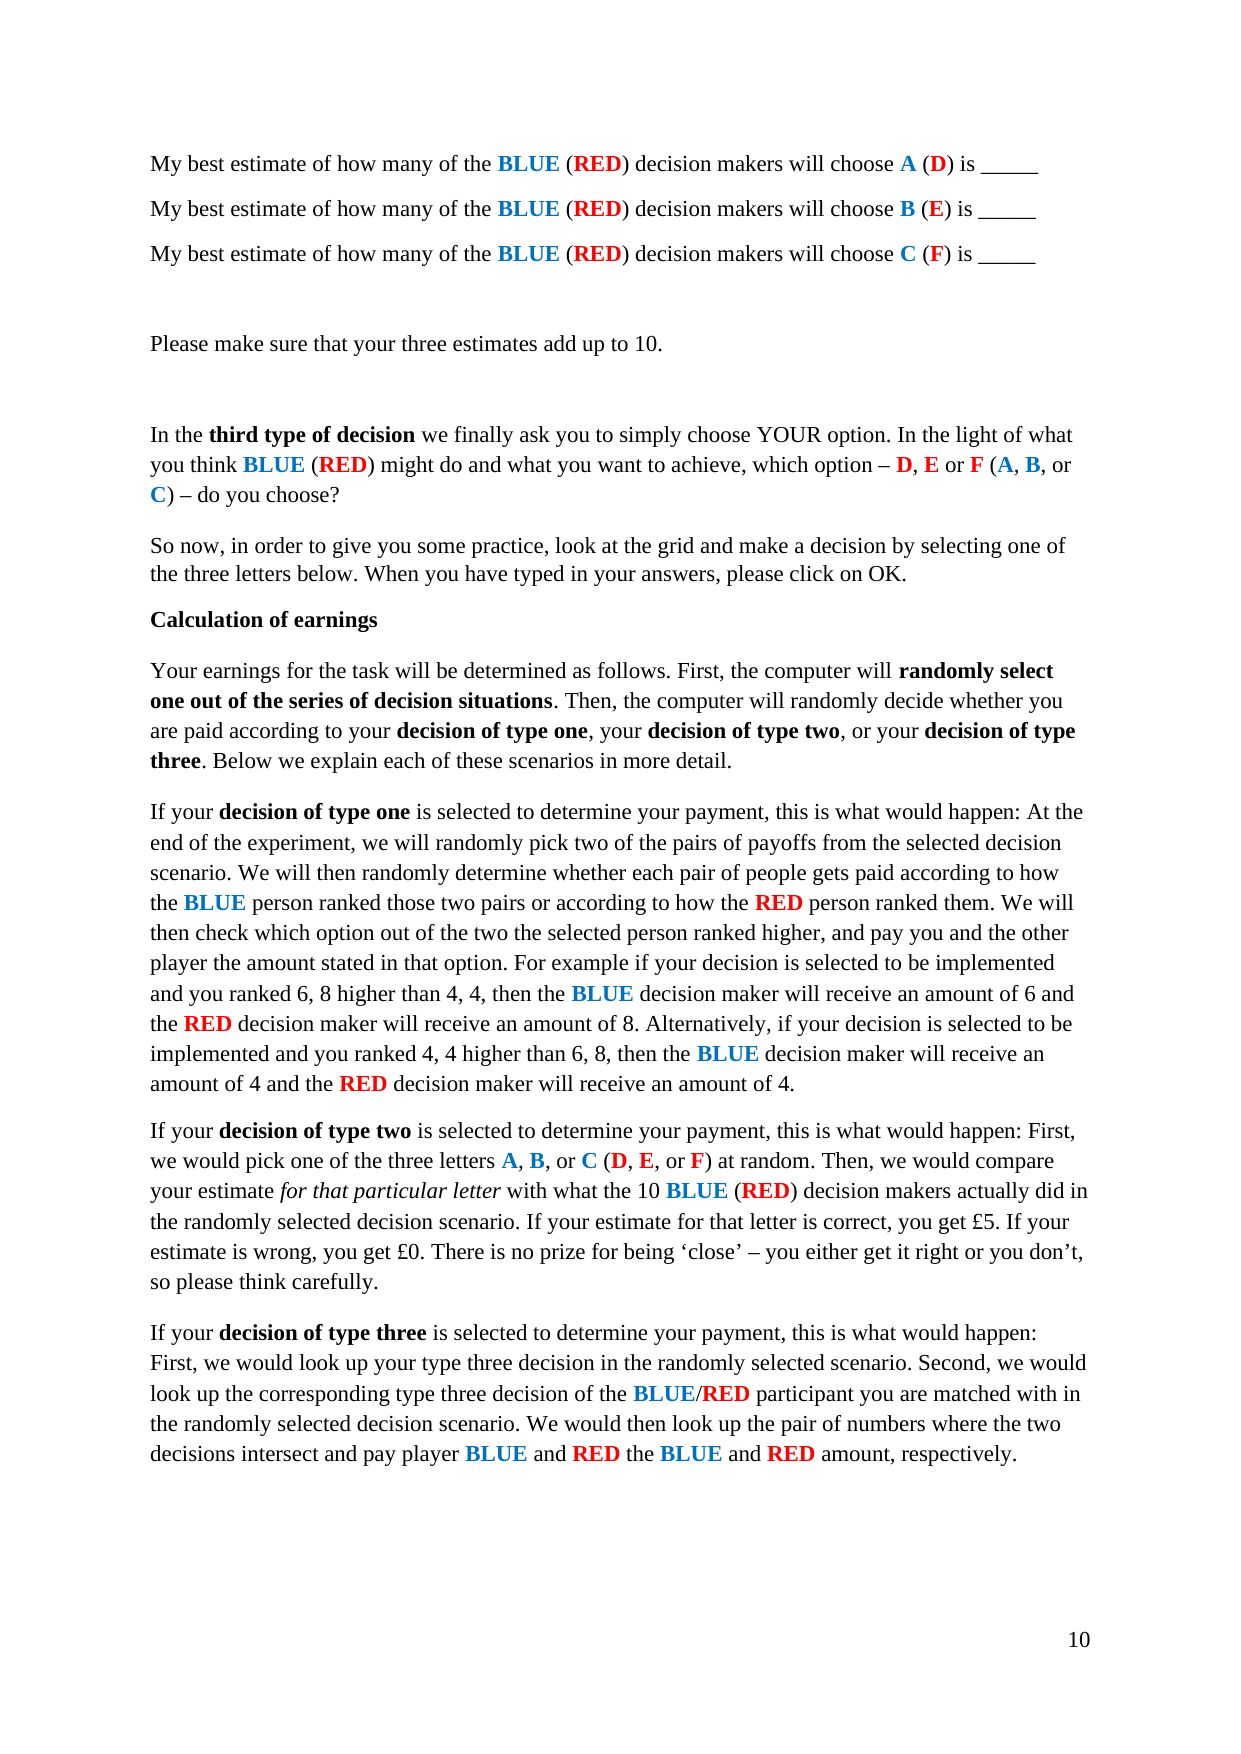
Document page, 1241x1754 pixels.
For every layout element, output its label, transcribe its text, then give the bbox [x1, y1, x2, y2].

text So now, in order to give you some practice, look at the grid and make a decision by selecting one of the three letters below. When you have typed in your answers, please click on OK. [150, 532, 1090, 587]
text If your decision of type three is selected to determine your payment, this is what would happen: First, we would look up your type three decision in the randomly selected scenario. Second, we would look up the corresponding type three decision of the BLUE/RED participant you are matched with in the randomly selected decision scenario. We would then look up the pair of numbers where the two decisions intersect and pay player BLUE and RED the BLUE and RED amount, respectively. [150, 1319, 1090, 1466]
text My best estimate of how many of the BLUE (RED) decision makers will choose B (E) is _____ [150, 195, 1090, 221]
text If your decision of type two is selected to determine your payment, this is what would happen: First, we would pick one of the three letters A, B, or C (D, E, or F) at random. Then, we would compare your estimate for that particular letter with what the 10 BLUE (RED) decision makers actually did in the randomly selected decision scenario. If your estimate for that letter is correct, you get £5. If your estimate is wrong, you get £0. There is no prize for being ‘close’ – you either get it right or you don’t, so please think carefully. [150, 1117, 1090, 1294]
text Calculation of earnings [150, 606, 1090, 632]
text Your earnings for the task will be determined as follows. First, the computer will randomly select one out of the series of decision situations. Then, the computer will randomly decide whether you are paid according to your decision of type one, your decision of type two, or your decision of type three. Below we explain each of these scenarios in more detail. [150, 657, 1090, 774]
text In the third type of decision we finally ask you to simply choose YOUR option. In the light of what you think BLUE (RED) might do and what you want to achieve, which option – D, E or F (A, B, or C) – do you choose? [150, 421, 1090, 507]
text My best estimate of how many of the BLUE (RED) decision makers will choose C (F) is _____ [150, 240, 1090, 267]
text If your decision of type one is selected to determine your payment, this is what would happen: At the end of the experiment, we will randomly pick two of the pairs of payoffs from the selected decision scenario. We will then randomly determine whether each pair of people gets paid according to how the BLUE person ranked those two pairs or according to how the RED person ranked them. We will then check which option out of the two the selected person ranked higher, and pay you and the other player the amount stated in that option. For example if your decision is selected to be implemented and you ranked 6, 8 higher than 4, 4, then the BLUE decision maker will receive an amount of 6 and the RED decision maker will receive an amount of 8. Alternatively, if your decision is selected to be implemented and you ranked 4, 4 higher than 6, 8, then the BLUE decision maker will receive an amount of 4 and the RED decision maker will receive an amount of 4. [150, 798, 1090, 1097]
text My best estimate of how many of the BLUE (RED) decision makers will choose A (D) is _____ [150, 150, 1090, 176]
text Please make sure that your three estimates add up to 10. [150, 330, 1090, 357]
